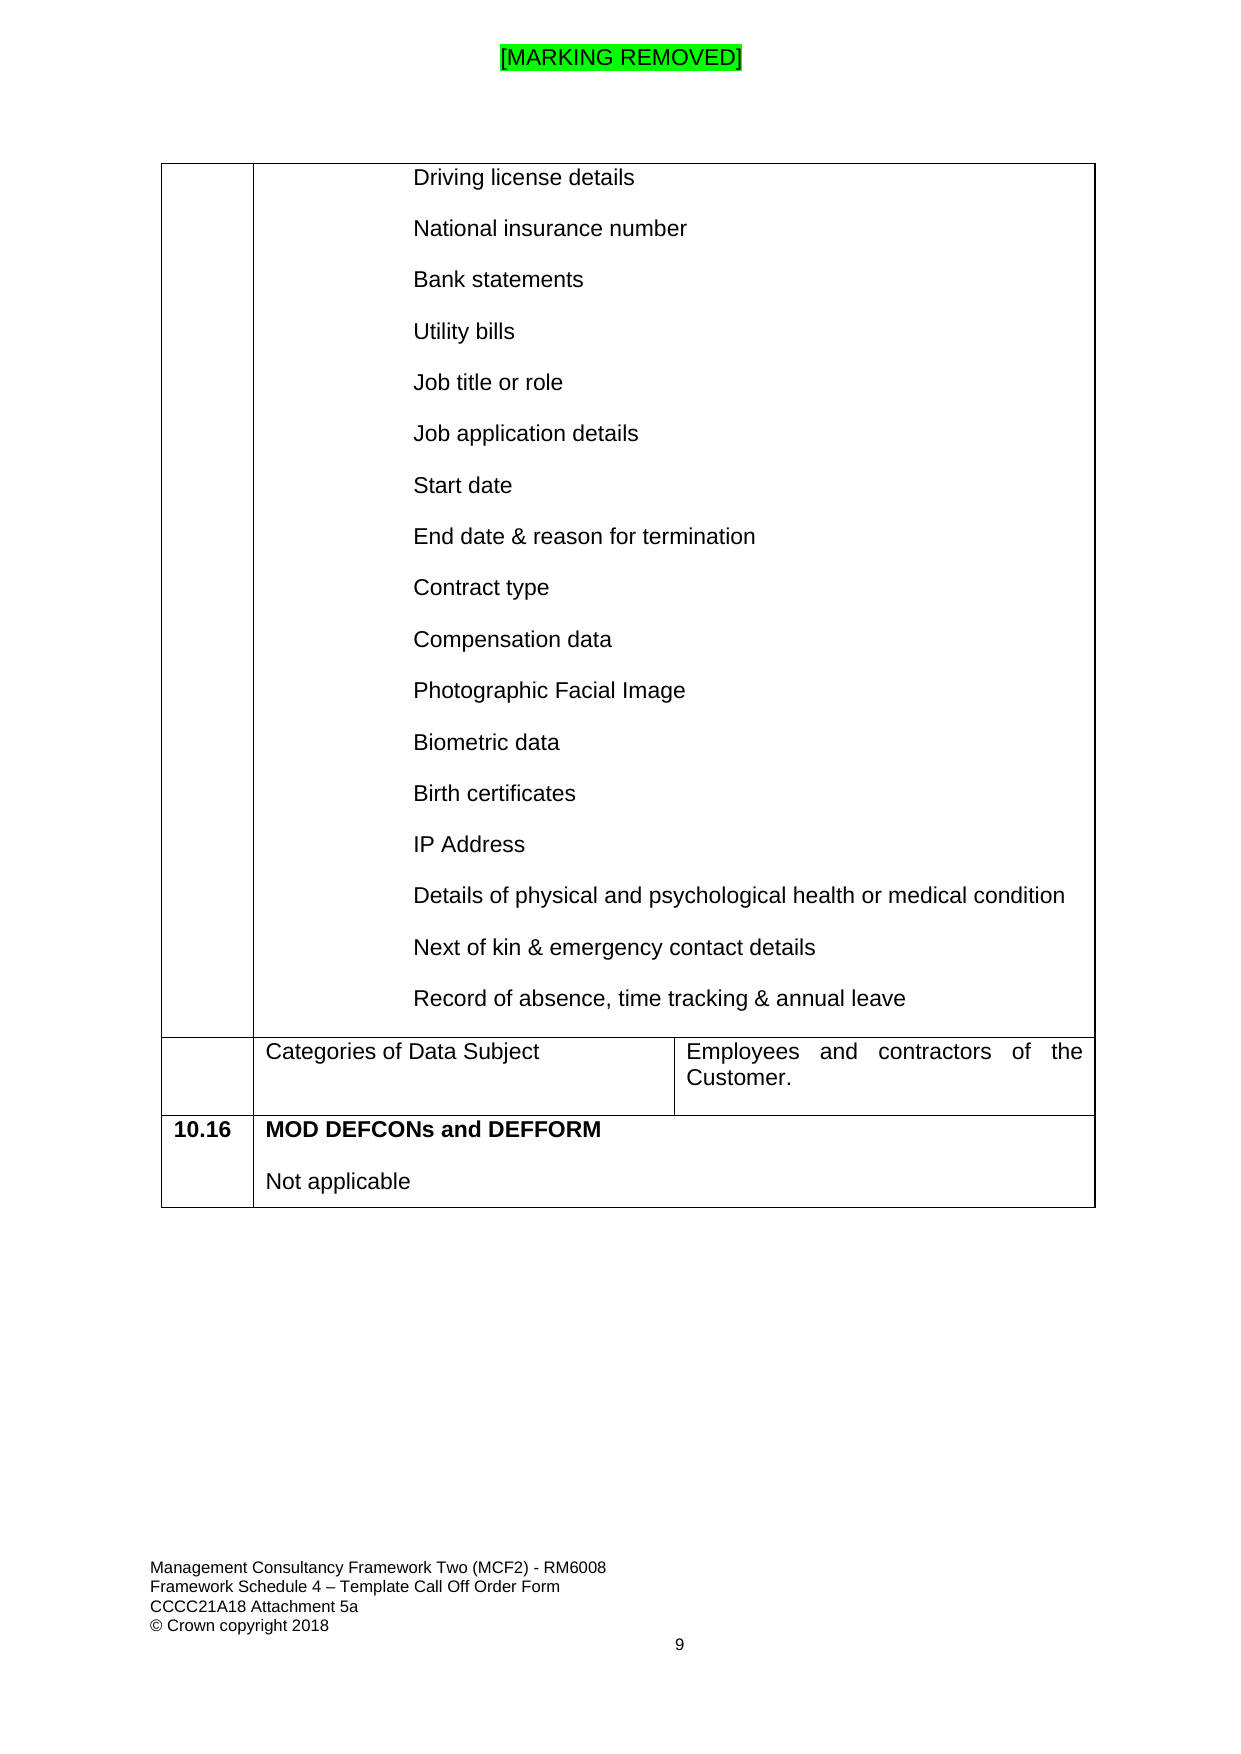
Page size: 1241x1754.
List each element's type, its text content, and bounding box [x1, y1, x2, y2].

table_cell 10.16 [162, 1116, 253, 1207]
table_cell MOD DEFCONs and DEFFORM Not applicable [254, 1116, 1094, 1207]
table_cell Employees and contractors of the Customer. [675, 1038, 1094, 1115]
table_cell Categories of Data Subject [254, 1038, 674, 1115]
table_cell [254, 164, 1094, 1037]
table_cell [162, 1038, 253, 1115]
